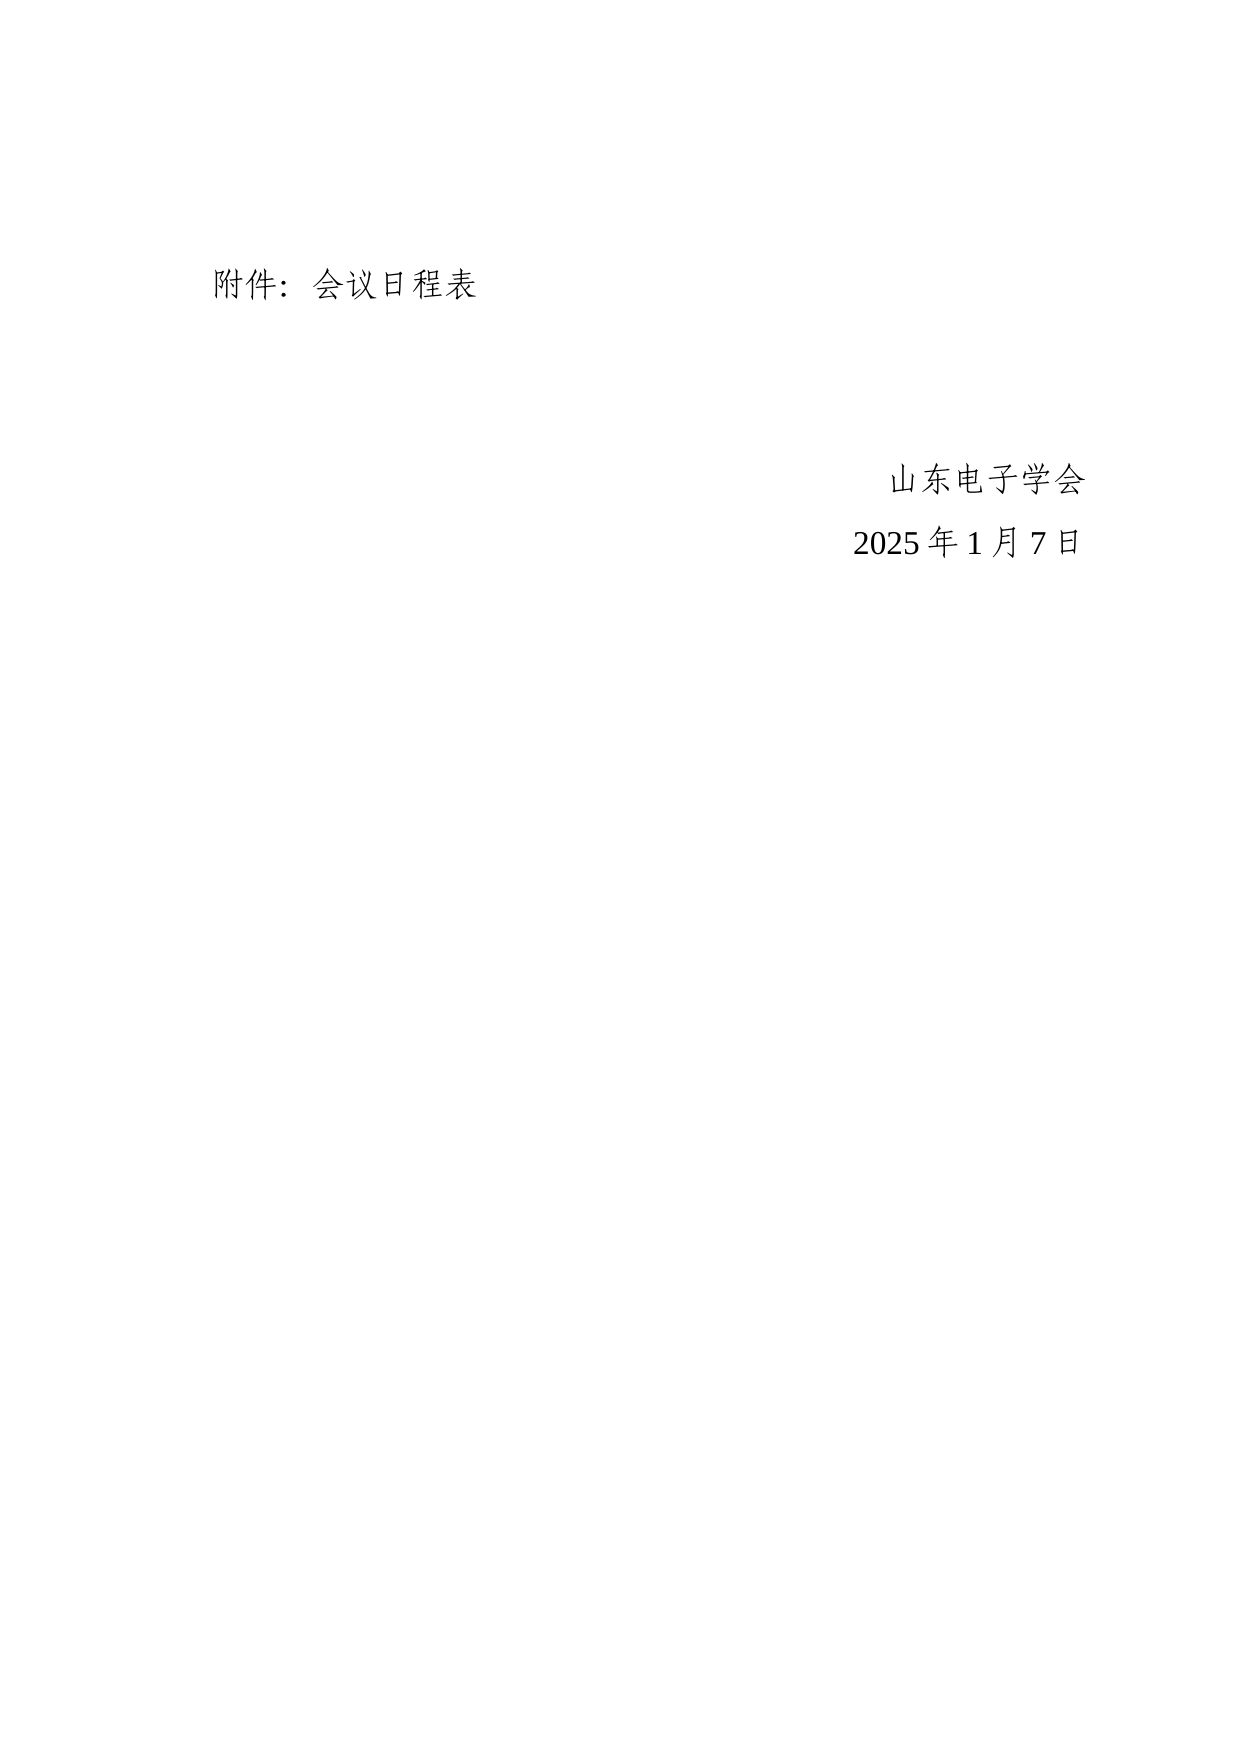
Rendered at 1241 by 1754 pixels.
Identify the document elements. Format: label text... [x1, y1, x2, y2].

text 2025年1月7日 [144, 509, 1086, 574]
text 山东电子学会 [144, 444, 1086, 509]
text 附件：会议日程表 [144, 249, 1086, 314]
